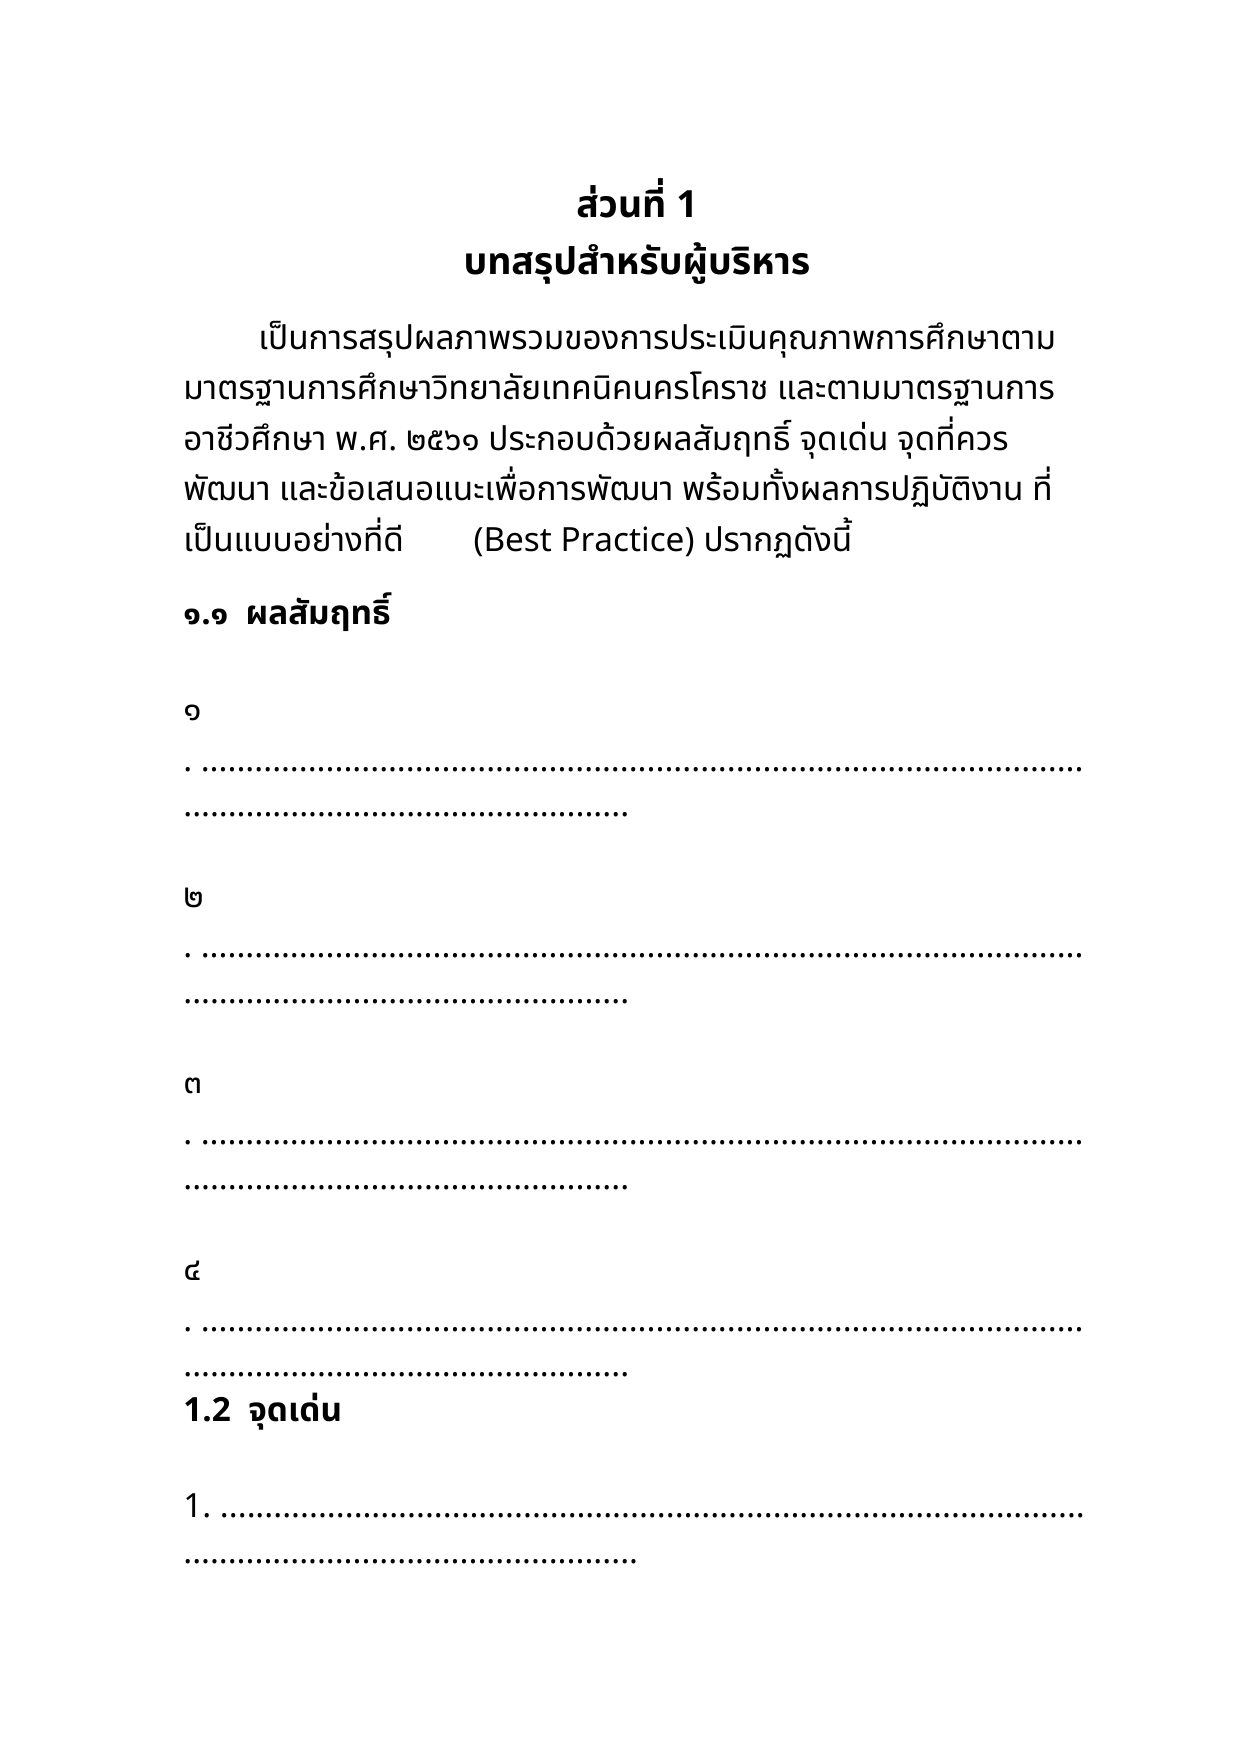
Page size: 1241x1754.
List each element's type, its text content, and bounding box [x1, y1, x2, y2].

text ๔. ..................................................................................................................................................... [183, 1199, 1090, 1386]
text ส่วนที่ 1 [183, 177, 1090, 234]
text ๓. ..................................................................................................................................................... [183, 1013, 1090, 1199]
text เป็นการสรุปผลภาพรวมของการประเมินคุณภาพการศึกษาตามมาตรฐานการศึกษาวิทยาลัยเทคนิคนครโคราช และตามมาตรฐานการอาชีวศึกษา พ.ศ. ๒๕๖๑ ประกอบด้วยผลสัมฤทธิ์ จุดเด่น จุดที่ควรพัฒนา และข้อเสนอแนะเพื่อการพัฒนา พร้อมทั้งผลการปฏิบัติงาน ที่เป็นแบบอย่างที่ดี (Best Practice) ปรากฏดังนี้ [183, 314, 1090, 566]
text บทสรุปสำหรับผู้บริหาร [183, 234, 1090, 291]
text 1. .................................................................................................................................................... [183, 1437, 1090, 1573]
text ๒. ..................................................................................................................................................... [183, 826, 1090, 1013]
text 1.2 จุดเด่น [183, 1386, 1090, 1437]
text ๑.๑ ผลสัมฤทธิ์ [183, 589, 1090, 639]
text ๑. ..................................................................................................................................................... [183, 639, 1090, 826]
